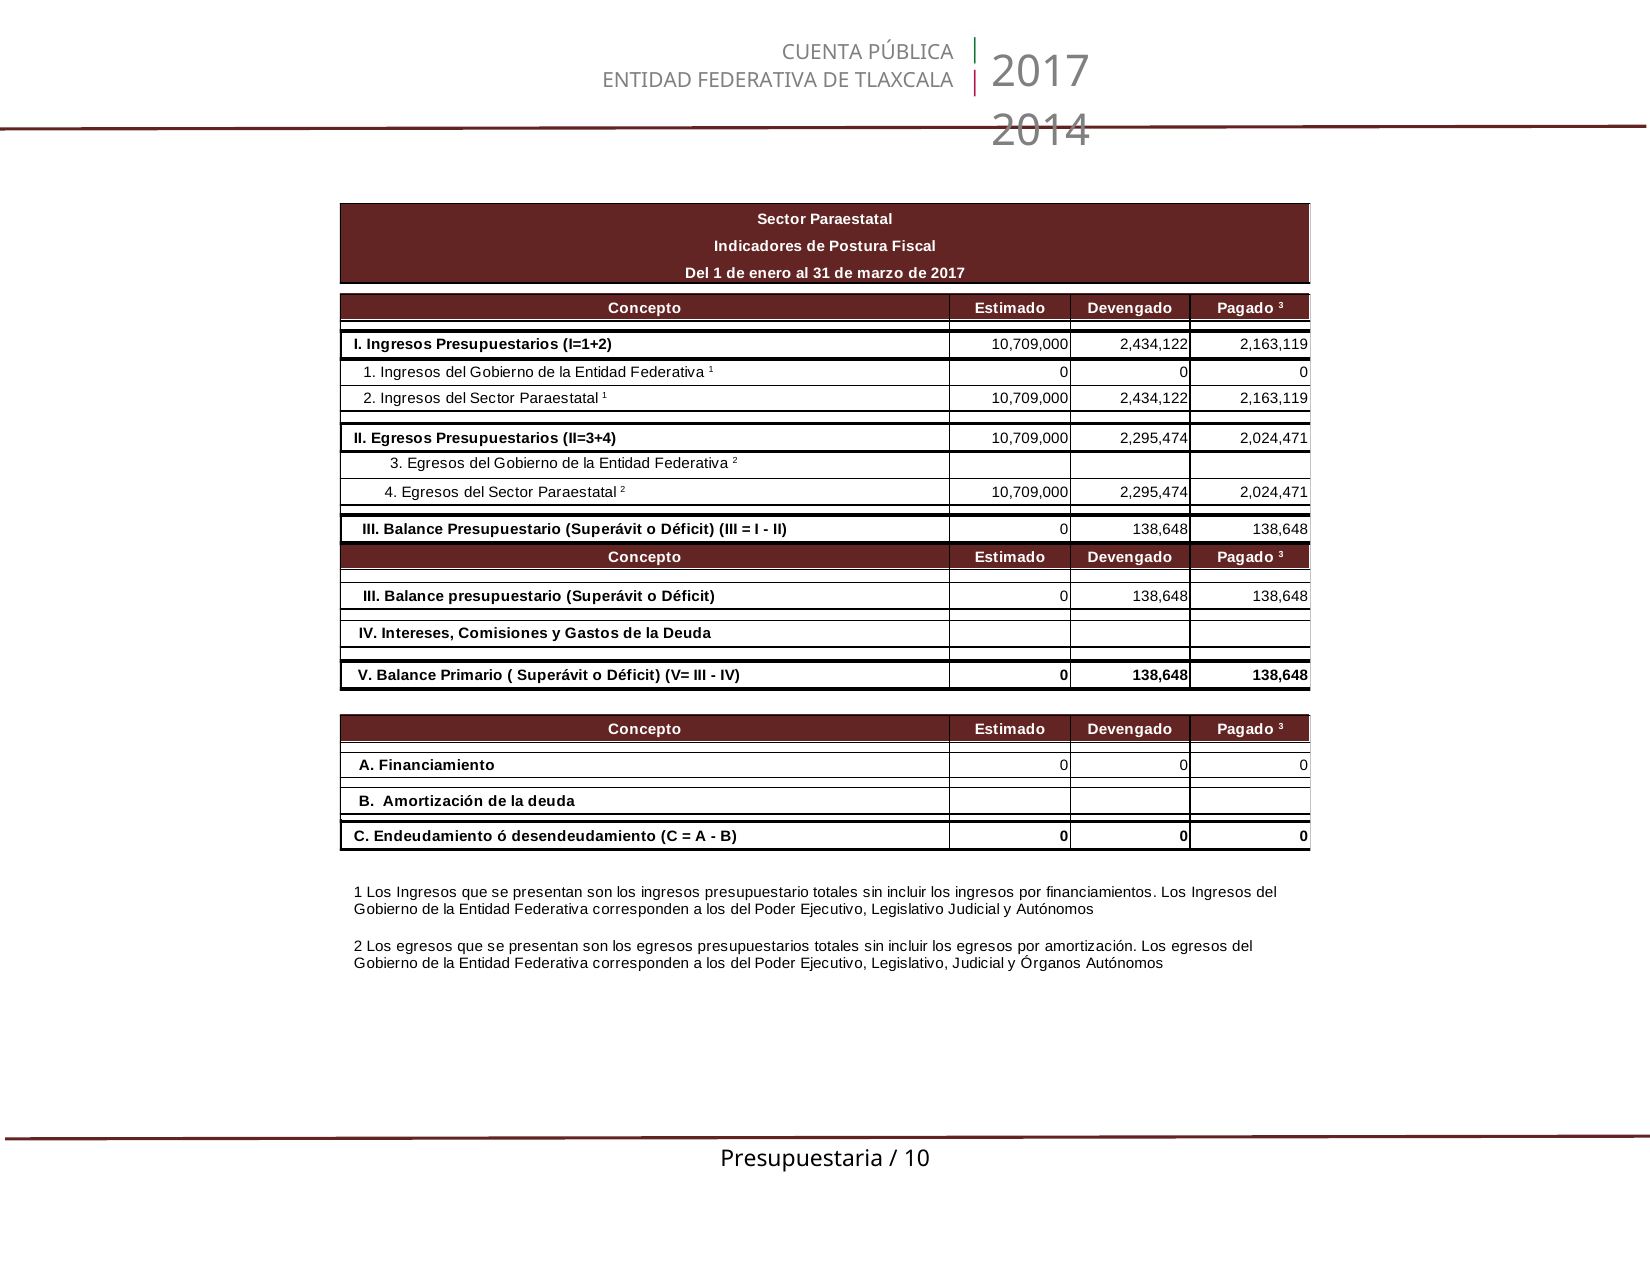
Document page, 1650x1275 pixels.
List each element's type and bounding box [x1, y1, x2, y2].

picture [968, 28, 985, 99]
